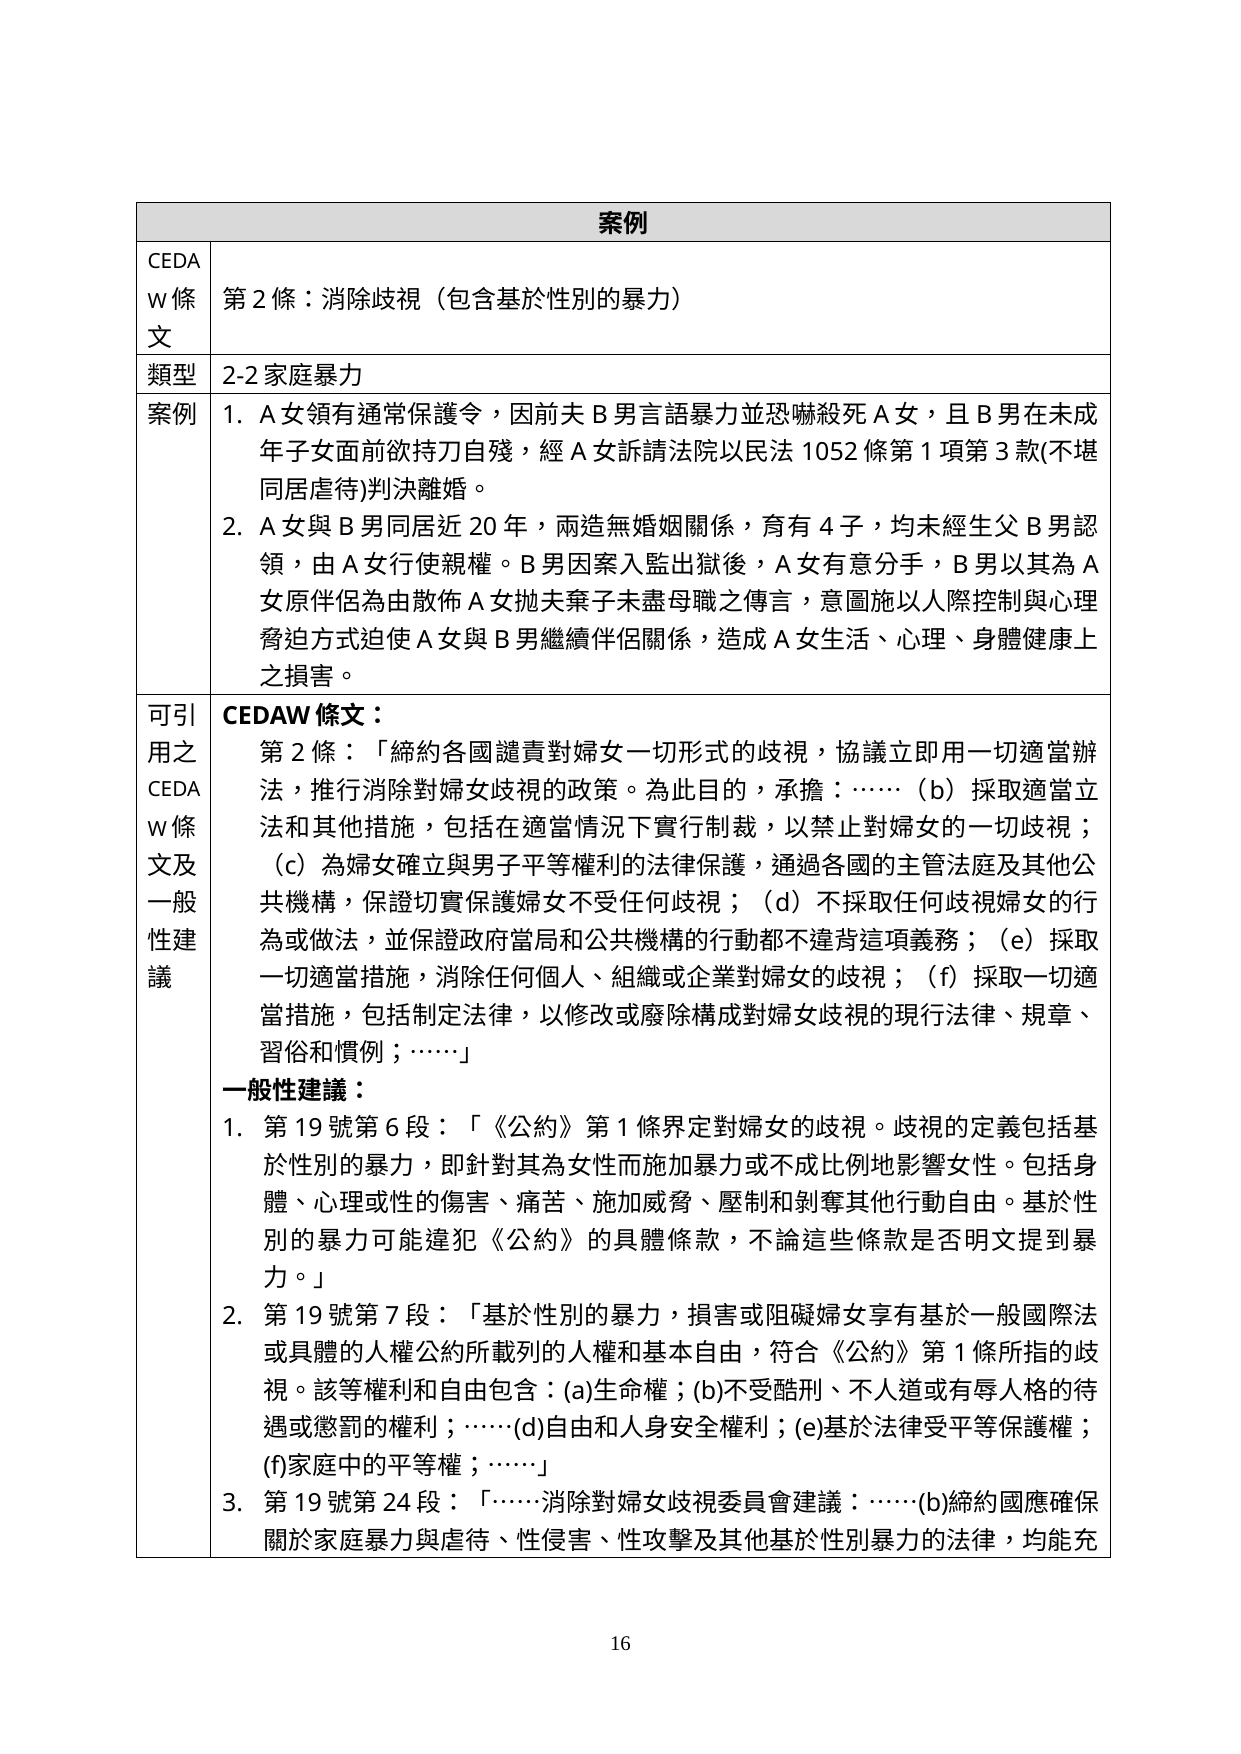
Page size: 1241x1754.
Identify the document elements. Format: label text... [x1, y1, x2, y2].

table_cell CEDAW條文 [137, 242, 210, 354]
table_cell 類型 [137, 355, 210, 393]
table_cell A女領有通常保護令，因前夫B男言語暴力並恐嚇殺死A女，且B男在未成年子女面前欲持刀自殘，經A女訴請法院以民法1052條第1項第3款(不堪同居虐待)判決離婚。 A女與B男同居近20年，兩造無婚姻關係，育有4子，均未經生父B男認領，由A女行使親權。B男因案入監出獄後，A女有意分手，B男以其為A女原伴侶為由散佈A女抛夫棄子未盡母職之傳言，意圖施以人際控制與心理脅迫方式迫使A女與B男繼續伴侶關係，造成A女生活、心理、身體健康上之損害。 [211, 394, 1110, 694]
table_cell 2-2家庭暴力 [211, 355, 1110, 393]
table_cell 第2條：消除歧視（包含基於性別的暴力） [211, 242, 1110, 354]
table_cell 案例 [137, 394, 210, 694]
table_cell 可引用之CEDAW條文及一般性建議 [137, 695, 210, 1557]
table_header 案例 [137, 203, 1110, 241]
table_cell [211, 695, 1110, 1557]
